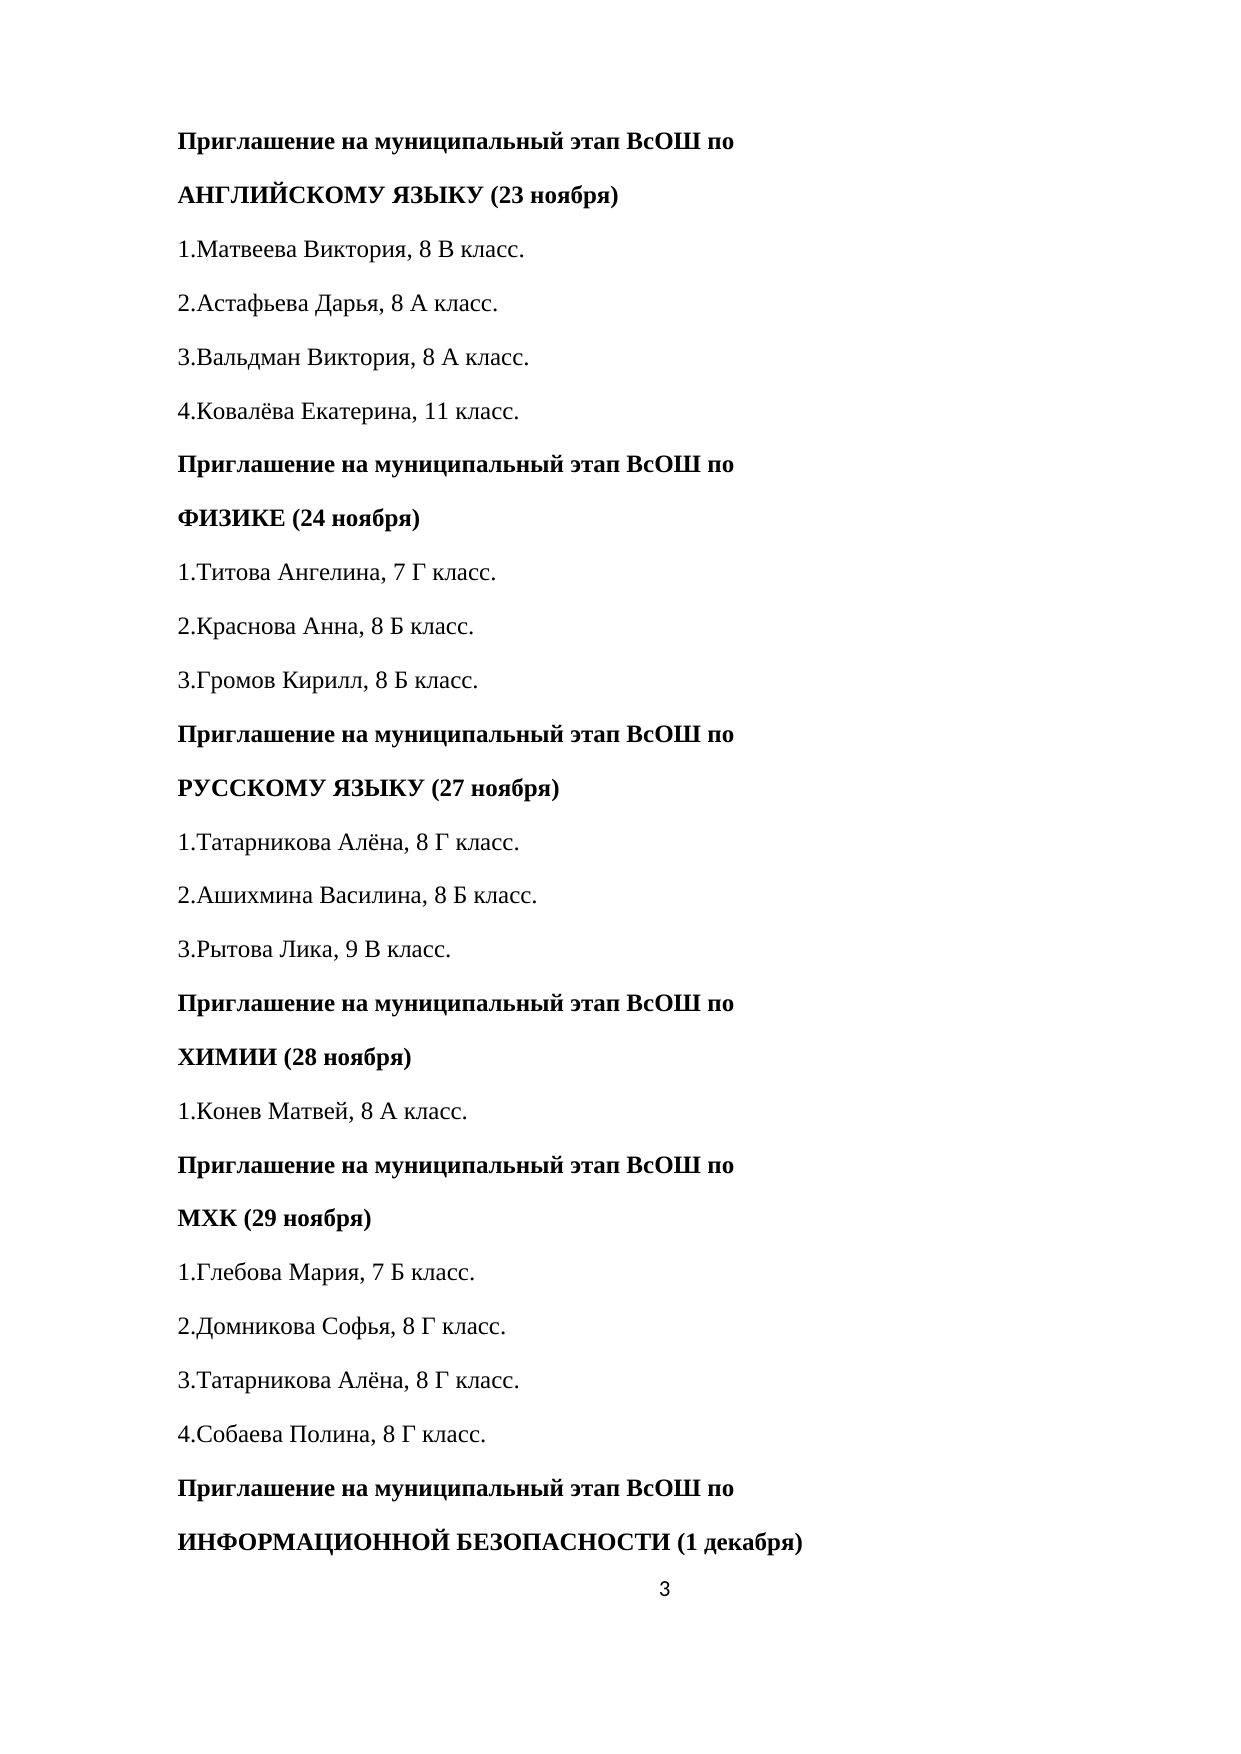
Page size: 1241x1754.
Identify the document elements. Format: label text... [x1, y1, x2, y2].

text 1.Титова Ангелина, 7 Г класс. [177, 557, 1152, 586]
text ИНФОРМАЦИОННОЙ БЕЗОПАСНОСТИ (1 декабря) [177, 1527, 1152, 1555]
text Приглашение на муниципальный этап ВсОШ по [177, 988, 1152, 1017]
text РУССКОМУ ЯЗЫКУ (27 ноября) [177, 773, 1152, 801]
text 3.Рытова Лика, 9 В класс. [177, 934, 1152, 963]
text ФИЗИКЕ (24 ноября) [177, 503, 1152, 532]
text 1.Конев Матвей, 8 А класс. [177, 1096, 1152, 1124]
text 3.Татарникова Алёна, 8 Г класс. [177, 1365, 1152, 1394]
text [177, 1473, 1152, 1502]
text Приглашение на муниципальный этап ВсОШ по [177, 1150, 1152, 1178]
text Приглашение на муниципальный этап ВсОШ по [177, 449, 1152, 478]
text 2.Ашихмина Василина, 8 Б класс. [177, 880, 1152, 909]
text 1.Татарникова Алёна, 8 Г класс. [177, 827, 1152, 855]
text ХИМИИ (28 ноября) [177, 1042, 1152, 1071]
text 3.Вальдман Виктория, 8 А класс. [177, 342, 1152, 371]
text АНГЛИЙСКОМУ ЯЗЫКУ (23 ноября) [177, 180, 1152, 209]
text 1.Глебова Мария, 7 Б класс. [177, 1257, 1152, 1286]
text 4.Ковалёва Екатерина, 11 класс. [177, 396, 1152, 424]
text 2.Краснова Анна, 8 Б класс. [177, 611, 1152, 640]
text 3.Громов Кирилл, 8 Б класс. [177, 665, 1152, 694]
text 1.Матвеева Виктория, 8 В класс. [177, 234, 1152, 263]
text 4.Собаева Полина, 8 Г класс. [177, 1419, 1152, 1448]
text Приглашение на муниципальный этап ВсОШ по [177, 126, 1152, 155]
text Приглашение на муниципальный этап ВсОШ по [177, 719, 1152, 748]
text 2.Астафьева Дарья, 8 А класс. [177, 288, 1152, 317]
text 2.Домникова Софья, 8 Г класс. [177, 1311, 1152, 1340]
text МХК (29 ноября) [177, 1203, 1152, 1232]
